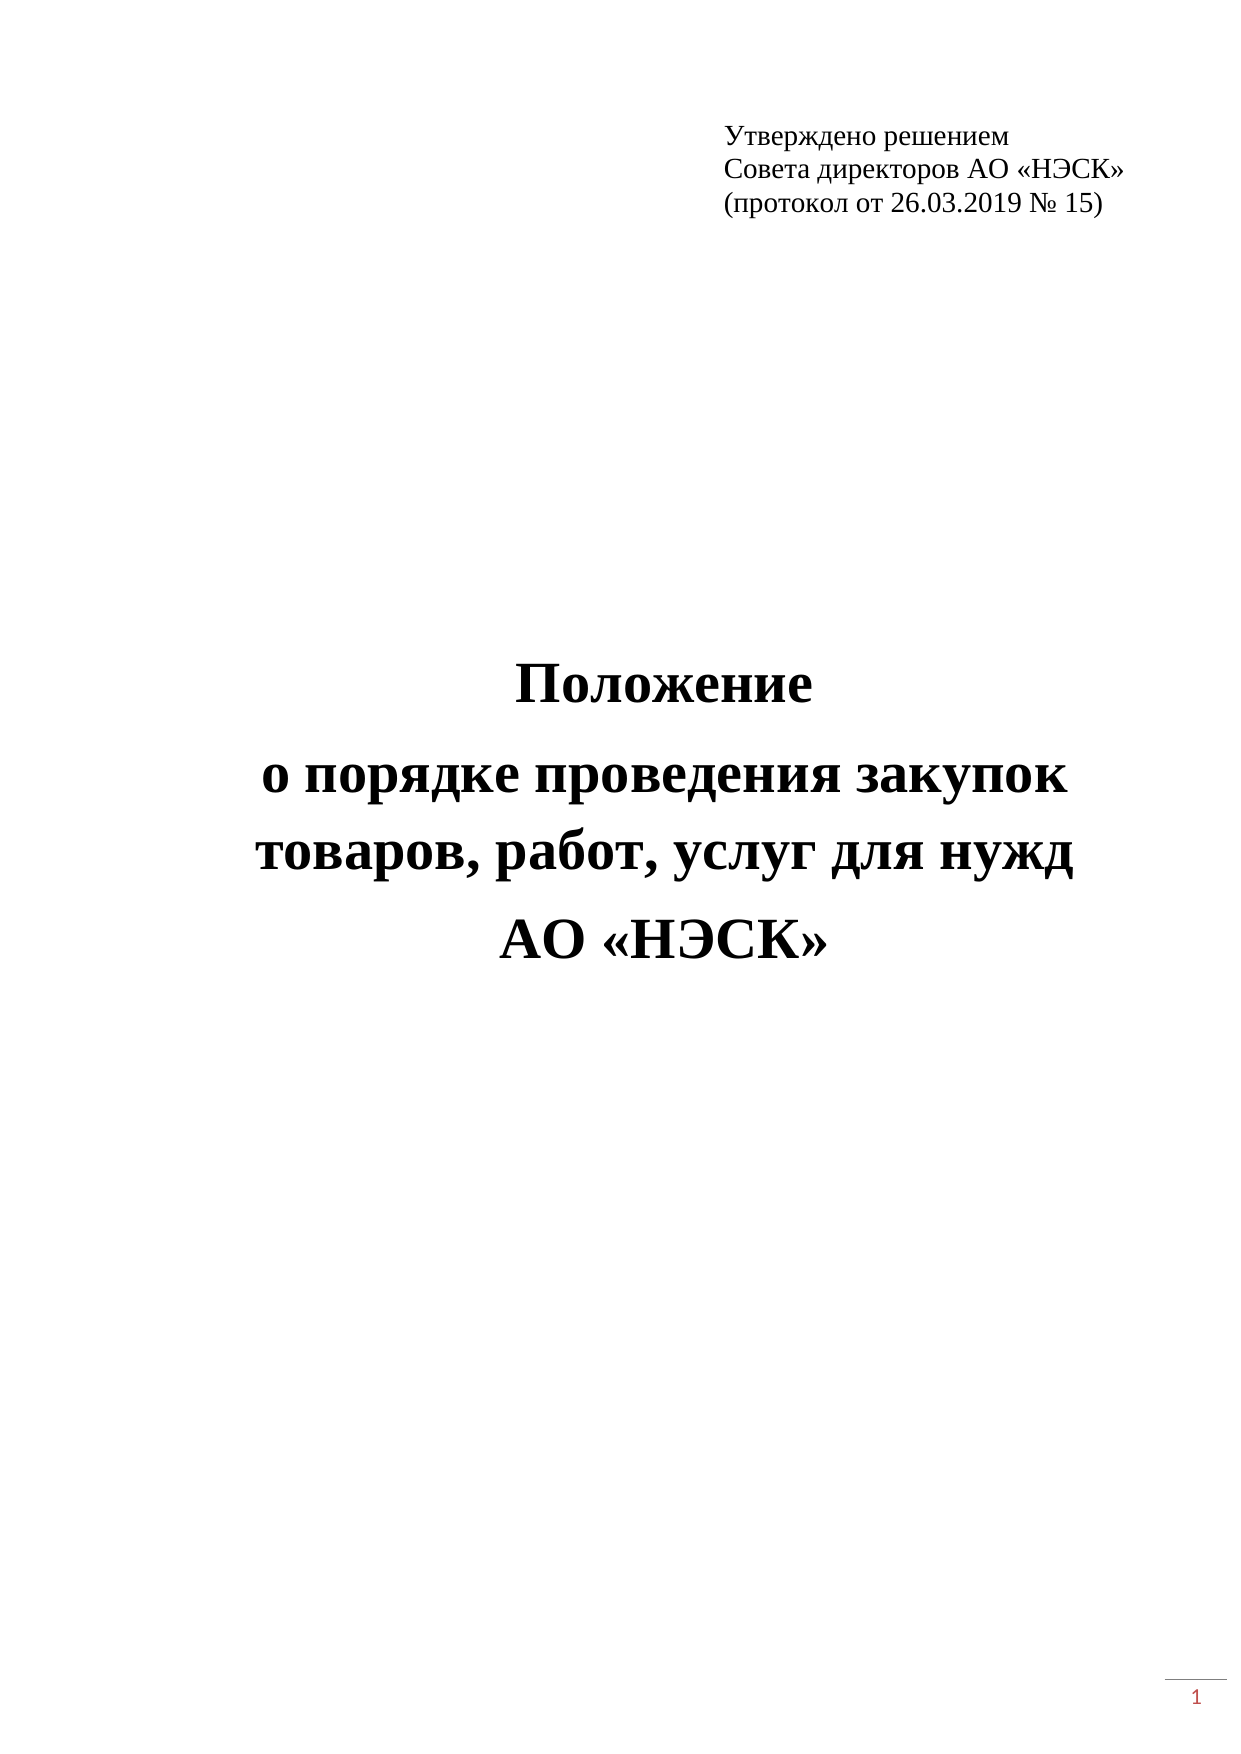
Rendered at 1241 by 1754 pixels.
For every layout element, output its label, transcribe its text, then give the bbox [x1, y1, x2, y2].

text Положение [177, 648, 1152, 715]
text (протокол от 26.03.2019 № 15) [723, 185, 1152, 219]
text о порядке проведения закупок товаров, работ, услуг для нужд [177, 738, 1152, 882]
text Утверждено решением [723, 118, 1152, 152]
text Совета директоров АО «НЭСК» [723, 152, 1152, 185]
text АО «НЭСК» [177, 904, 1152, 971]
